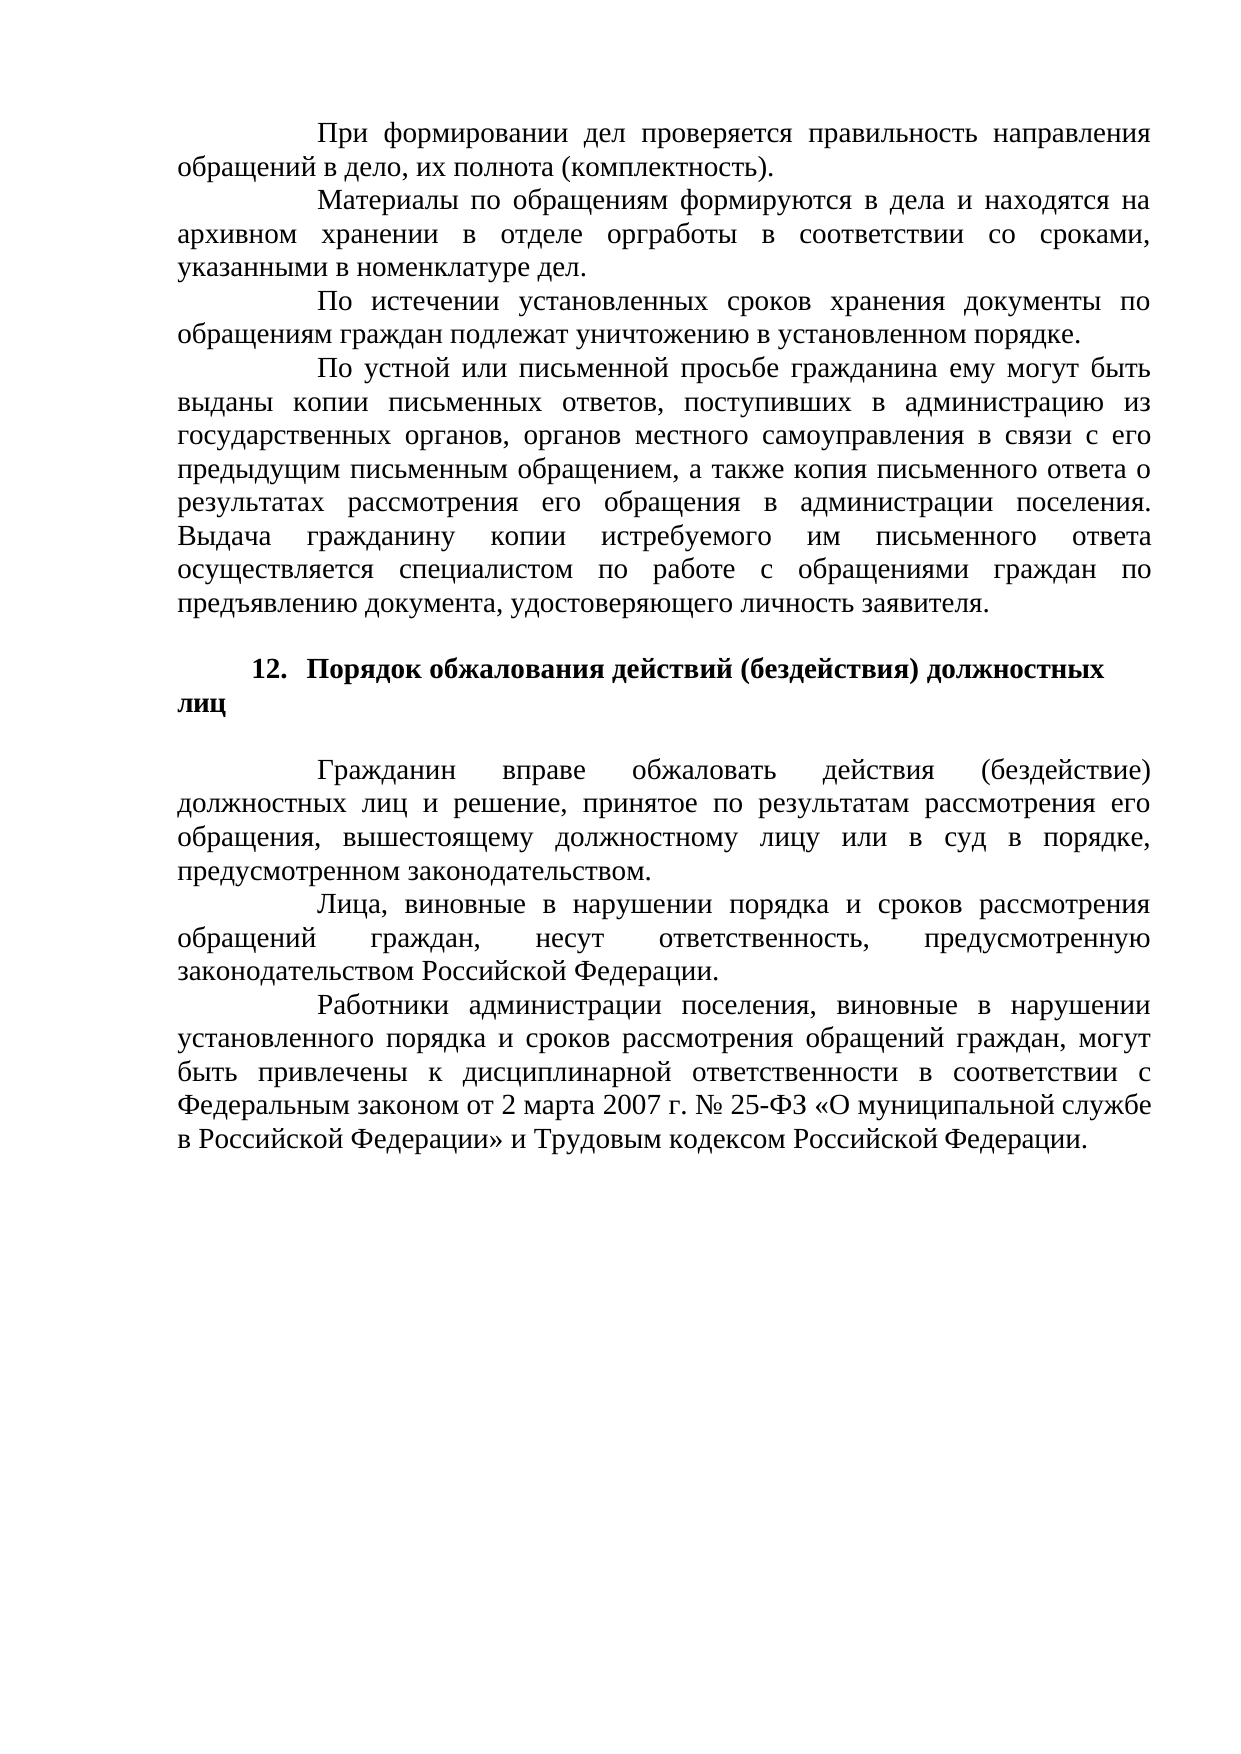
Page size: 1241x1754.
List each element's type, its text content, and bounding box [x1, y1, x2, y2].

list Работники администрации поселения, виновные в нарушении установленного порядка и сроков рассмотрения обращений граждан, могут быть привлечены к дисциплинарной ответственности в соответствии с Федеральным законом от 2 марта 2007 г. № 25-ФЗ «О муниципальной службе в Российской Федерации» и Трудовым кодексом Российской Федерации. [177, 987, 1152, 1154]
list Лица, виновные в нарушении порядка и сроков рассмотрения обращений граждан, несут ответственность, предусмотренную законодательством Российской Федерации. [177, 886, 1151, 987]
list По истечении установленных сроков хранения документы по обращениям граждан подлежат уничтожению в установленном порядке. [177, 283, 1151, 350]
list При формировании дел проверяется правильность направления обращений в дело, их полнота (комплектность). [177, 115, 1151, 182]
list Гражданин вправе обжаловать действия (бездействие) должностных лиц и решение, принятое по результатам рассмотрения его обращения, вышестоящему должностному лицу или в суд в порядке, предусмотренном законодательством. [177, 752, 1151, 886]
text лиц [177, 686, 1209, 719]
list Материалы по обращениям формируются в дела и находятся на архивном хранении в отделе оргработы в соответствии со сроками, указанными в номенклатуре дел. [177, 182, 1151, 283]
list По устной или письменной просьбе гражданина ему могут быть выданы копии письменных ответов, поступивших в администрацию из государственных органов, органов местного самоуправления в связи с его предыдущим письменным обращением, а также копия письменного ответа о результатах рассмотрения его обращения в администрации поселения. Выдача гражданину копии истребуемого им письменного ответа осуществляется специалистом по работе с обращениями граждан по предъявлению документа, удостоверяющего личность заявителя. [177, 350, 1152, 618]
subtitle Порядок обжалования действий (бездействия) должностных [251, 652, 1209, 685]
